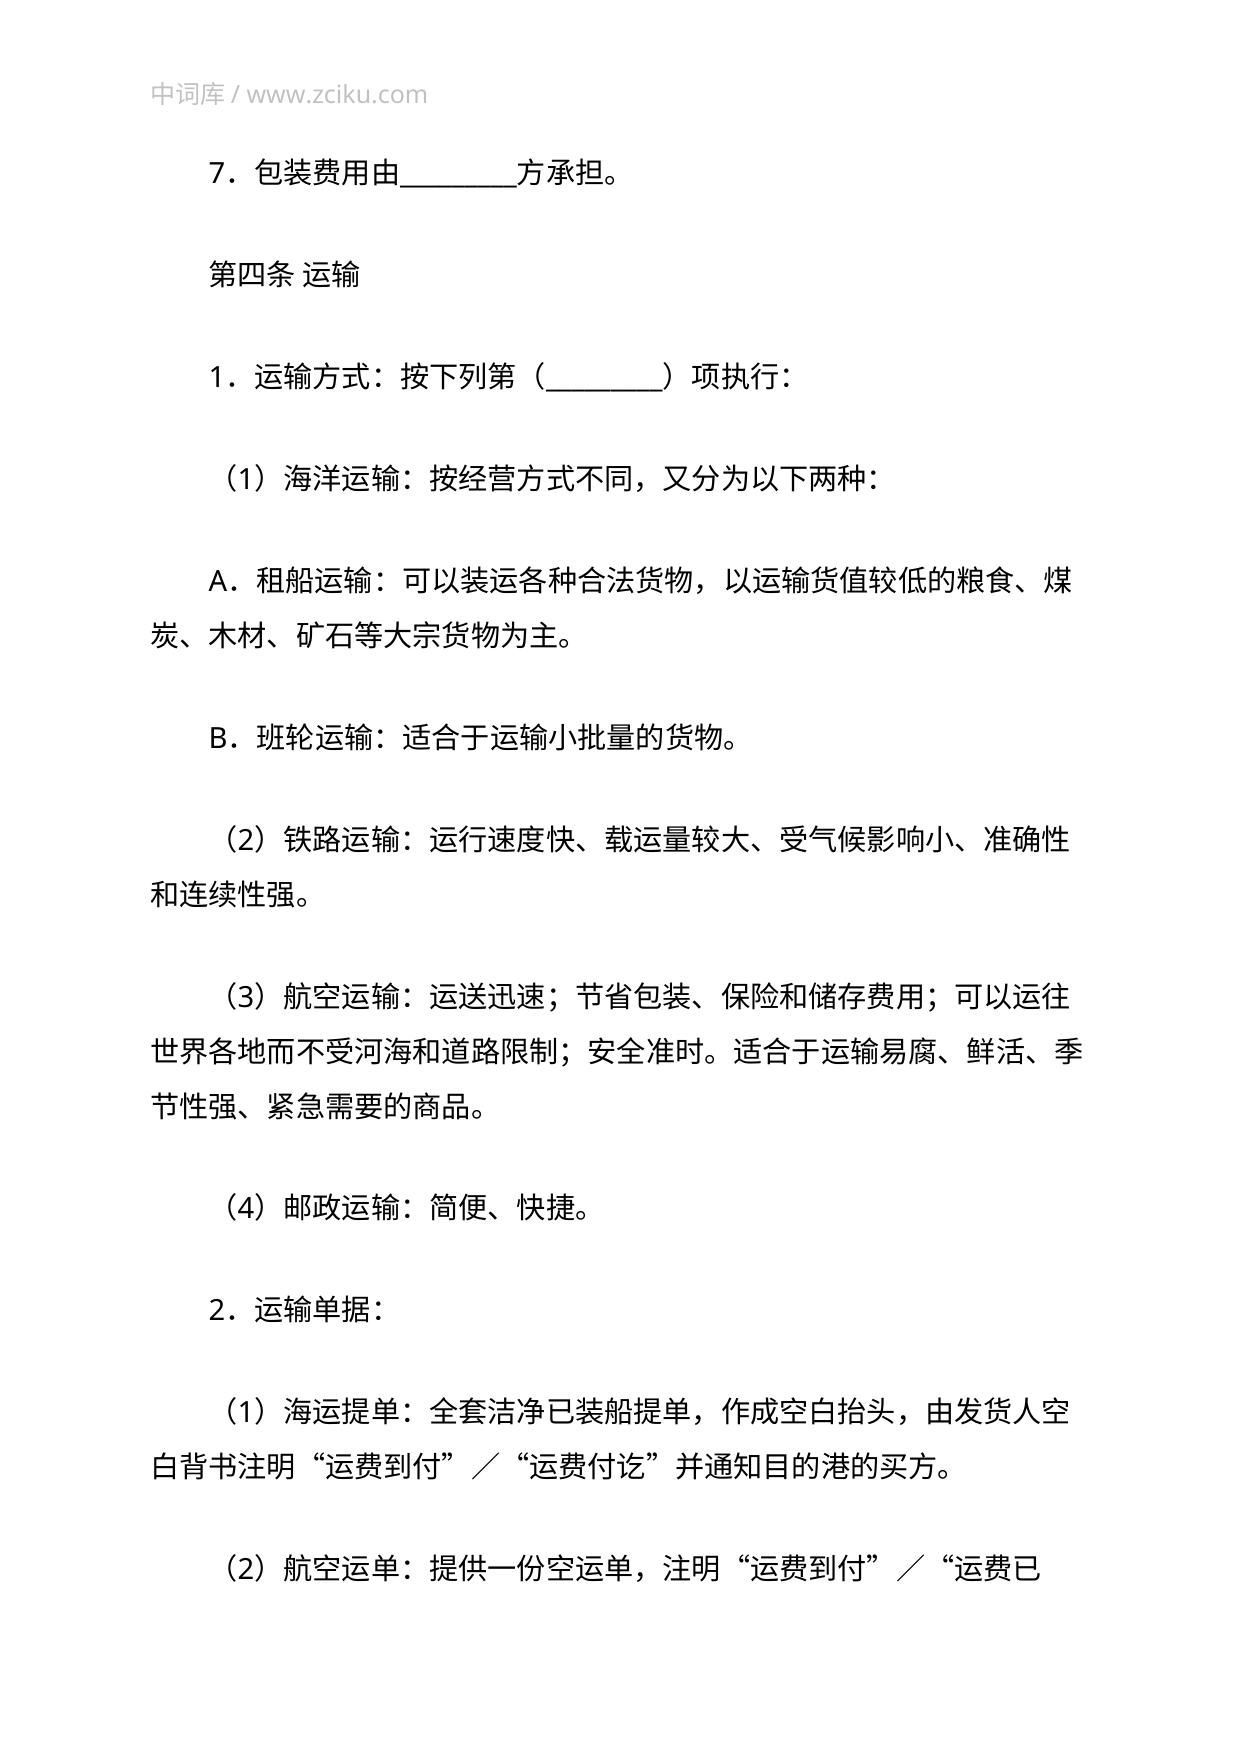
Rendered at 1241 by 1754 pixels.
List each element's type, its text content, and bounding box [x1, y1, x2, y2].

text 7．包装费用由_________方承担。 [150, 150, 1090, 192]
text （1）海洋运输：按经营方式不同，又分为以下两种： [150, 456, 1090, 498]
text （3）航空运输：运送迅速；节省包装、保险和储存费用；可以运往世界各地而不受河海和道路限制；安全准时。适合于运输易腐、鲜活、季节性强、紧急需要的商品。 [150, 973, 1090, 1125]
text A．租船运输：可以装运各种合法货物，以运输货值较低的粮食、煤炭、木材、矿石等大宗货物为主。 [150, 558, 1090, 655]
text 1．运输方式：按下列第（_________）项执行： [150, 354, 1090, 396]
text （4）邮政运输：简便、快捷。 [150, 1185, 1090, 1227]
text （2）铁路运输：运行速度快、载运量较大、受气候影响小、准确性和连续性强。 [150, 816, 1090, 914]
text B．班轮运输：适合于运输小批量的货物。 [150, 714, 1090, 757]
text （1）海运提单：全套洁净已装船提单，作成空白抬头，由发货人空白背书注明“运费到付”／“运费付讫”并通知目的港的买方。 [150, 1389, 1090, 1486]
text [150, 1546, 1090, 1588]
text 第四条 运输 [150, 252, 1090, 294]
text 2．运输单据： [150, 1287, 1090, 1329]
